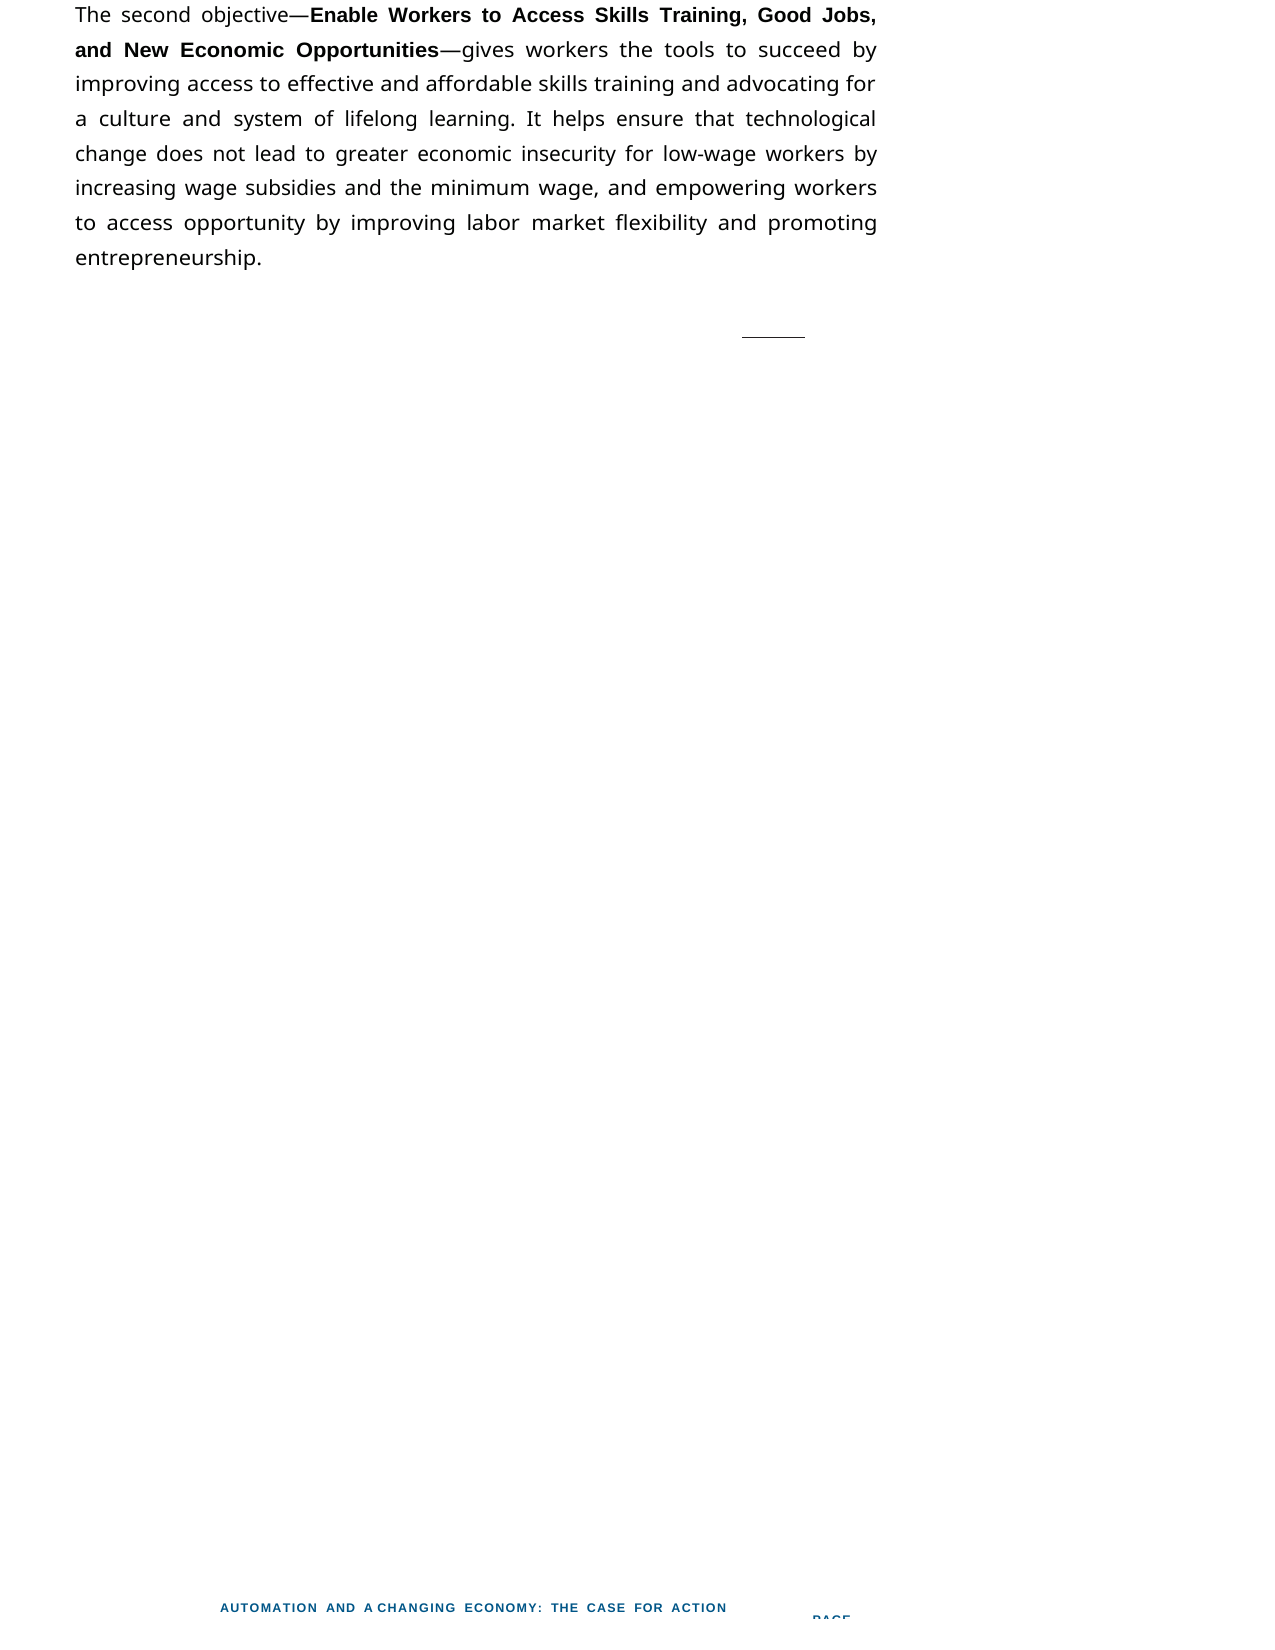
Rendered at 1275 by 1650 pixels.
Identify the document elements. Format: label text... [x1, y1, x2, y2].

text The second objective—Enable Workers to Access Skills Training, Good Jobs, and New Economic Opportunities—gives workers the tools to succeed by improving access to effective and affordable skills training and advocating for a culture and system of lifelong learning. It helps ensure that technological change does not lead to greater economic insecurity for low-wage workers by increasing wage subsidies and the minimum wage, and empowering workers to access opportunity by improving labor market flexibility and promoting entrepreneurship. [75, 0, 877, 271]
